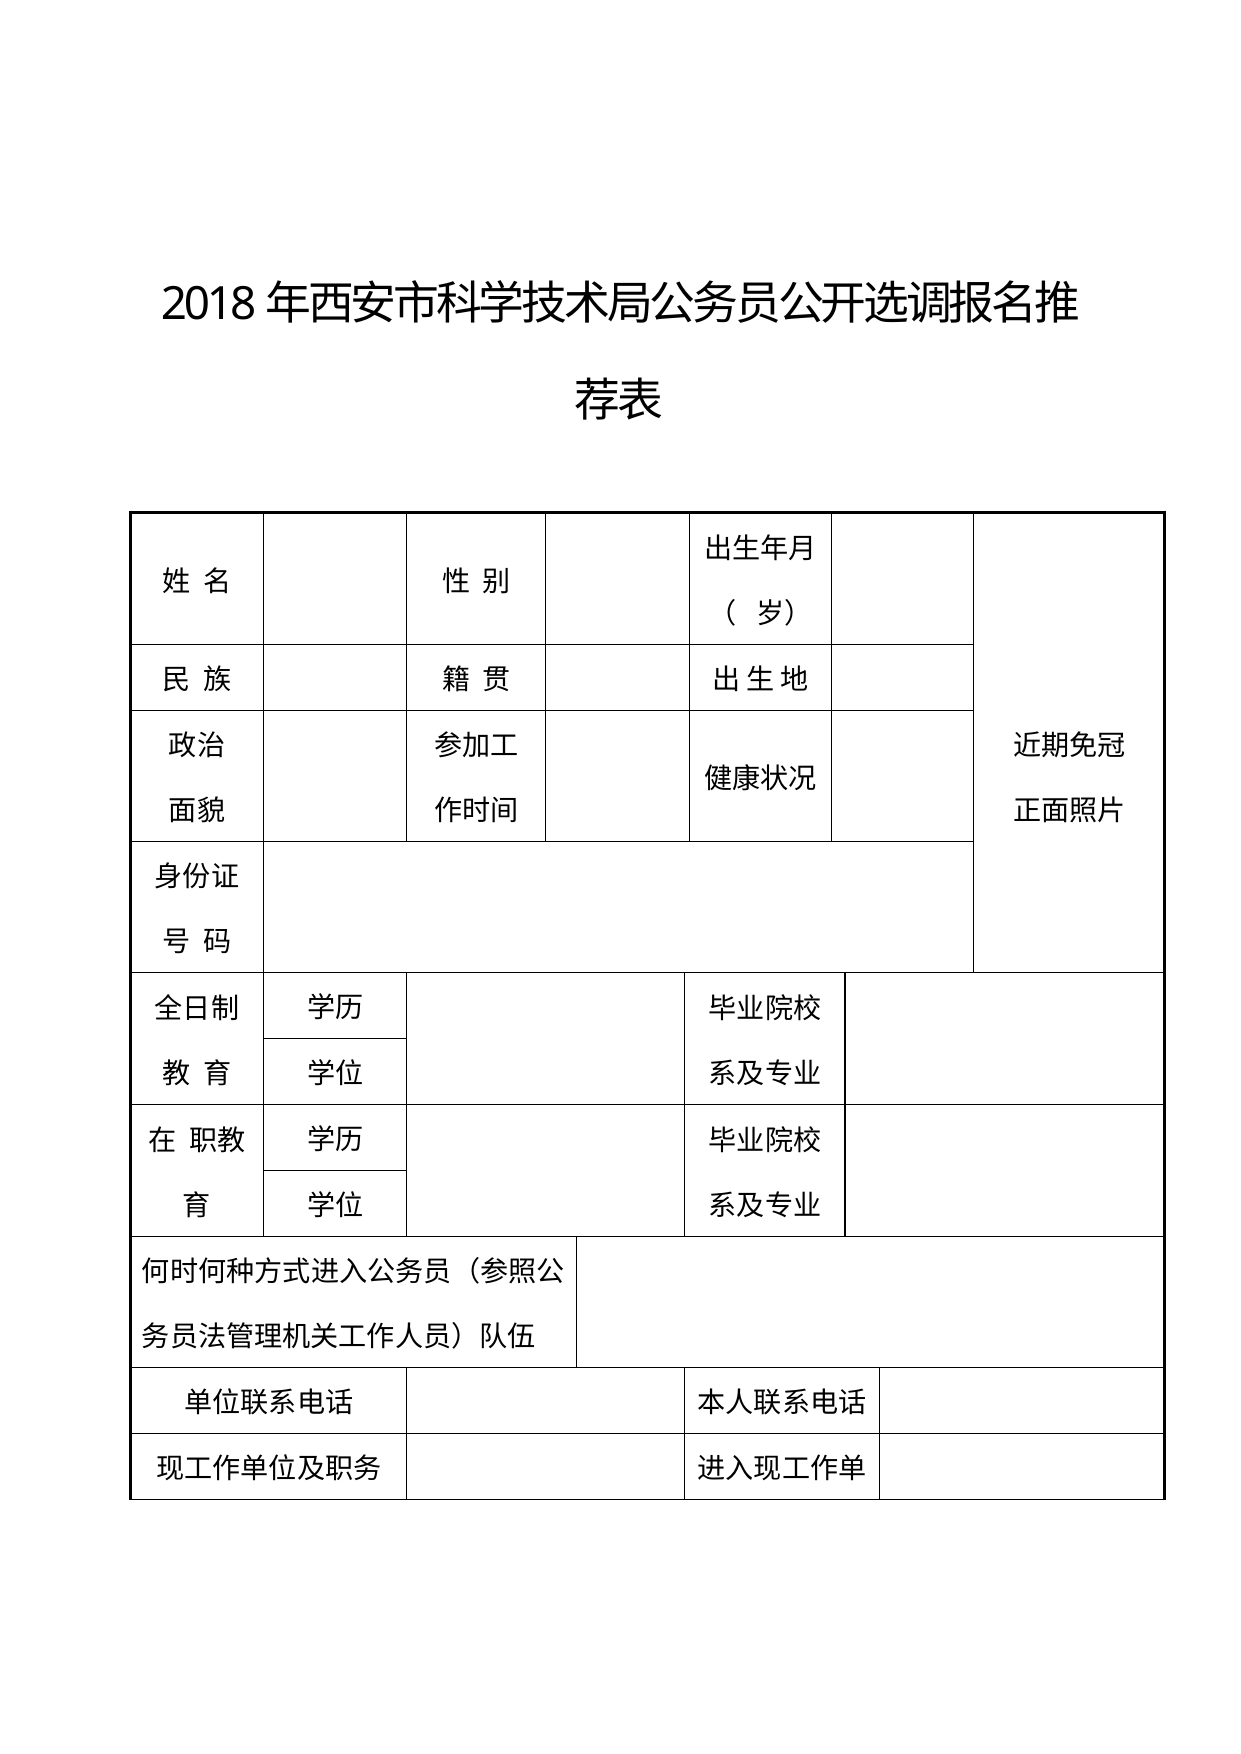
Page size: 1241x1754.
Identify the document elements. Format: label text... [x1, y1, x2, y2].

table_cell [407, 1368, 684, 1433]
table_cell 在 职教 育 [132, 1105, 263, 1236]
text 2018年西安市科学技术局公务员公开选调报名推荐表 [159, 251, 1081, 446]
table_cell 健康状况 [690, 711, 831, 841]
table_cell 学历 [264, 1105, 406, 1170]
table_cell 学位 [264, 1039, 406, 1104]
table_cell [832, 711, 973, 841]
table_cell 进入现工作单位时间及方式 [685, 1434, 879, 1499]
table_cell [407, 1105, 684, 1236]
table_cell 毕业院校系及专业 [685, 1105, 844, 1236]
table_header 性 别 [407, 514, 545, 644]
table_cell 现工作单位及职务 [132, 1434, 406, 1499]
table_cell [264, 645, 406, 710]
table_header [546, 514, 689, 644]
table_cell [880, 1368, 1163, 1433]
table_cell [577, 1237, 1163, 1367]
table_cell 单位联系电话 [132, 1368, 406, 1433]
table_cell 出 生 地 [690, 645, 831, 710]
table_cell 学位 [264, 1171, 406, 1236]
table_header 出生年月 （ 岁） [690, 514, 831, 644]
table_cell 全日制教 育 [132, 973, 263, 1104]
table_header 姓 名 [132, 514, 263, 644]
table_cell 身份证号 码 [132, 842, 263, 972]
table_cell [546, 711, 689, 841]
table_header 近期免冠 正面照片 [974, 514, 1163, 972]
table_cell [546, 645, 689, 710]
table_cell 毕业院校系及专业 [685, 973, 844, 1104]
table_cell 学历 [264, 973, 406, 1038]
table_header [264, 514, 406, 644]
table_cell 民 族 [132, 645, 263, 710]
table_cell 本人联系电话 [685, 1368, 879, 1433]
table_cell [846, 973, 1163, 1104]
table_cell [407, 973, 684, 1104]
table_cell 参加工 作时间 [407, 711, 545, 841]
table_cell [832, 645, 973, 710]
table_header [832, 514, 973, 644]
table_cell [264, 711, 406, 841]
table_cell 籍 贯 [407, 645, 545, 710]
table_cell [880, 1434, 1163, 1499]
table_cell [846, 1105, 1163, 1236]
table_cell [407, 1434, 684, 1499]
table_cell [264, 842, 973, 972]
table_cell 政治 面貌 [132, 711, 263, 841]
table_cell 何时何种方式进入公务员（参照公务员法管理机关工作人员）队伍 [132, 1237, 576, 1367]
